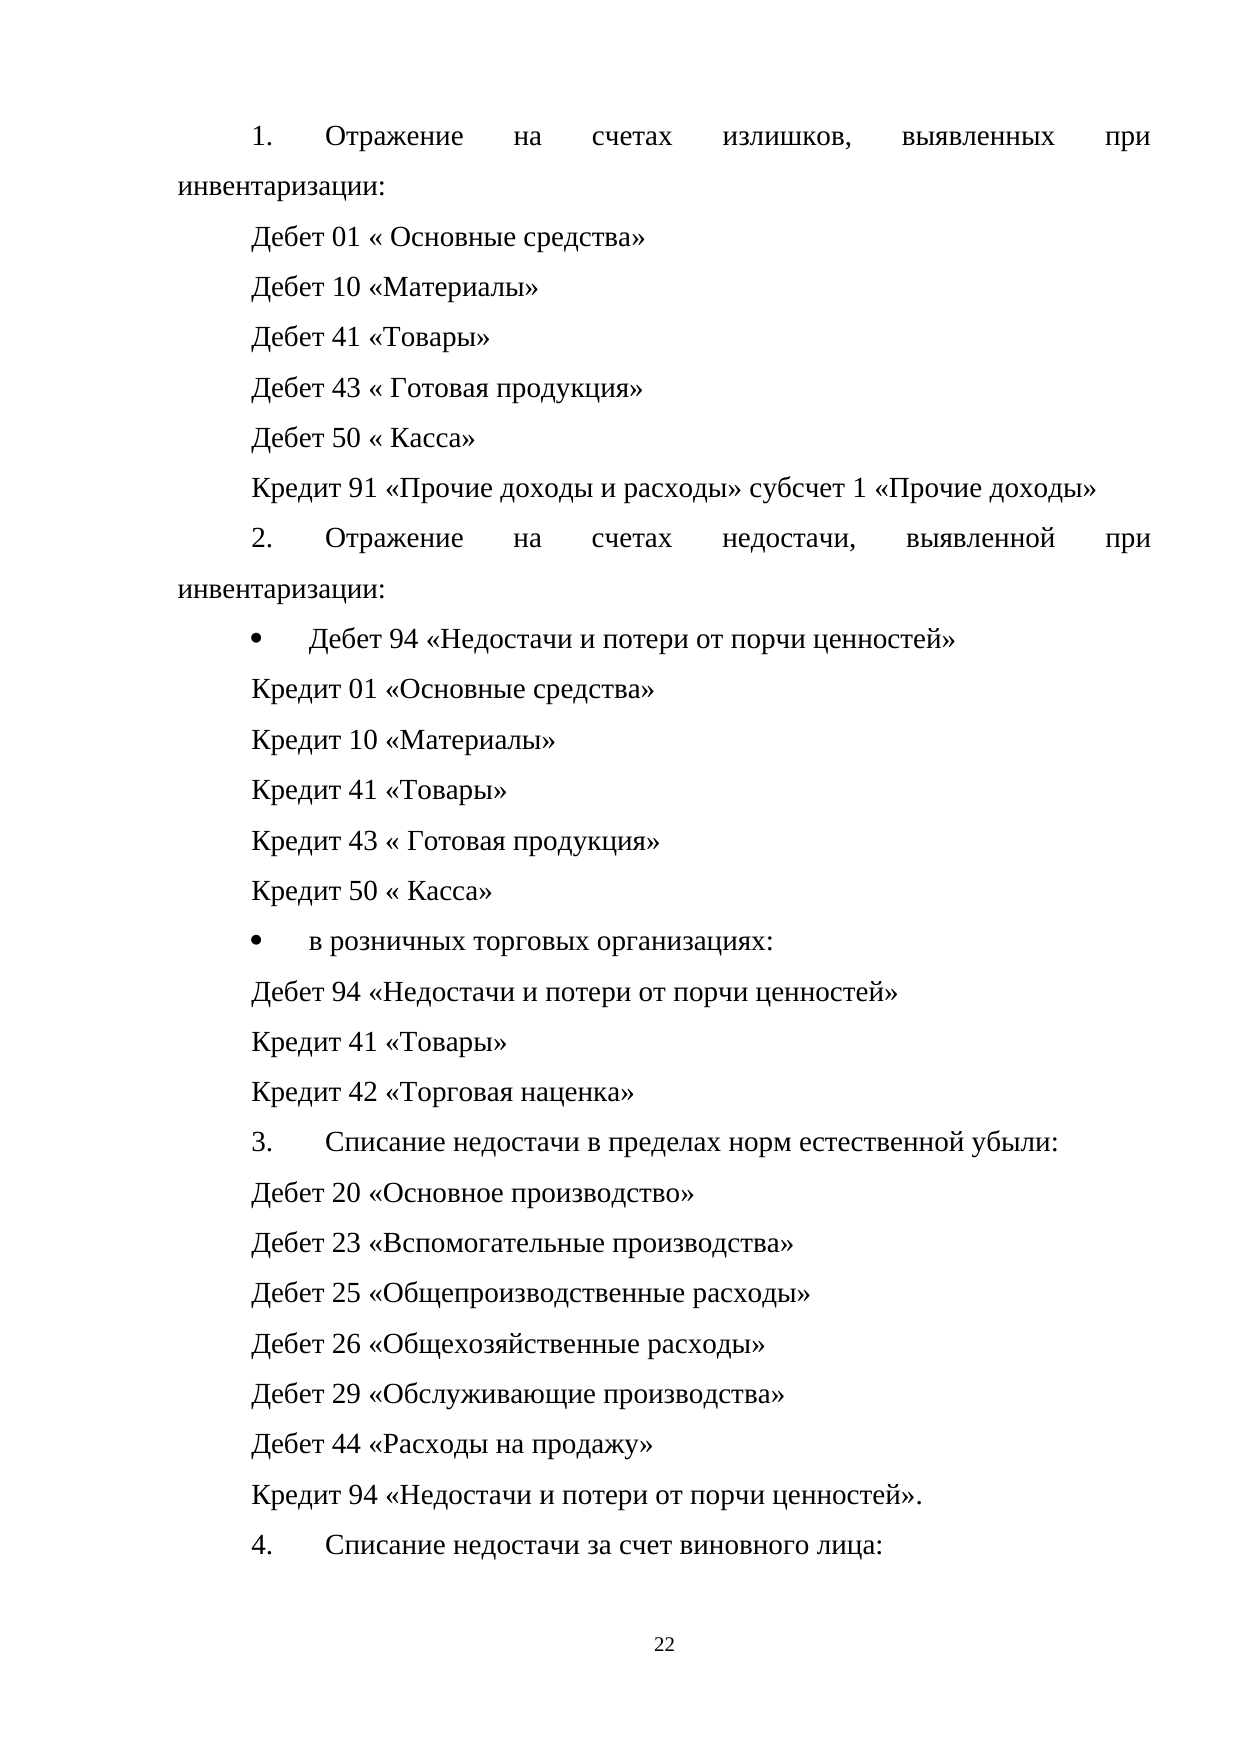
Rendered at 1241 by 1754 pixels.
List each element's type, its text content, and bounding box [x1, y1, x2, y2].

text Кредит 10 «Материалы» [177, 722, 1152, 756]
text Кредит 50 « Касса» [177, 873, 1152, 906]
list в розничных торговых организациях: [177, 923, 1152, 957]
list Списание недостачи в пределах норм естественной убыли: [177, 1124, 1152, 1158]
text Дебет 29 «Обслуживающие производства» [177, 1376, 1152, 1410]
text Дебет 10 «Материалы» [177, 269, 1152, 303]
text Дебет 01 « Основные средства» [177, 219, 1152, 252]
text Дебет 20 «Основное производство» [177, 1175, 1152, 1208]
text Кредит 41 «Товары» [177, 1024, 1152, 1057]
text Дебет 26 «Общехозяйственные расходы» [177, 1326, 1152, 1359]
text Дебет 44 «Расходы на продажу» [177, 1426, 1152, 1460]
text Дебет 23 «Вспомогательные производства» [177, 1225, 1152, 1259]
list Отражение на счетах недостачи, выявленной при инвентаризации: [177, 521, 1152, 604]
text Кредит 43 « Готовая продукция» [177, 823, 1152, 856]
list Списание недостачи за счет виновного лица: [177, 1527, 1152, 1561]
text Кредит 42 «Торговая наценка» [177, 1074, 1152, 1108]
text Дебет 25 «Общепроизводственные расходы» [177, 1276, 1152, 1309]
text Дебет 41 «Товары» [177, 319, 1152, 353]
text Дебет 43 « Готовая продукция» [177, 370, 1152, 403]
text Кредит 41 «Товары» [177, 772, 1152, 806]
text Кредит 91 «Прочие доходы и расходы» субсчет 1 «Прочие доходы» [177, 470, 1152, 504]
list Отражение на счетах излишков, выявленных при инвентаризации: [177, 118, 1152, 202]
text Дебет 94 «Недостачи и потери от порчи ценностей» [177, 974, 1152, 1007]
text Кредит 01 «Основные средства» [177, 672, 1152, 705]
list Дебет 94 «Недостачи и потери от порчи ценностей» [177, 621, 1152, 655]
text Дебет 50 « Касса» [177, 420, 1152, 453]
text Кредит 94 «Недостачи и потери от порчи ценностей». [177, 1477, 1152, 1510]
